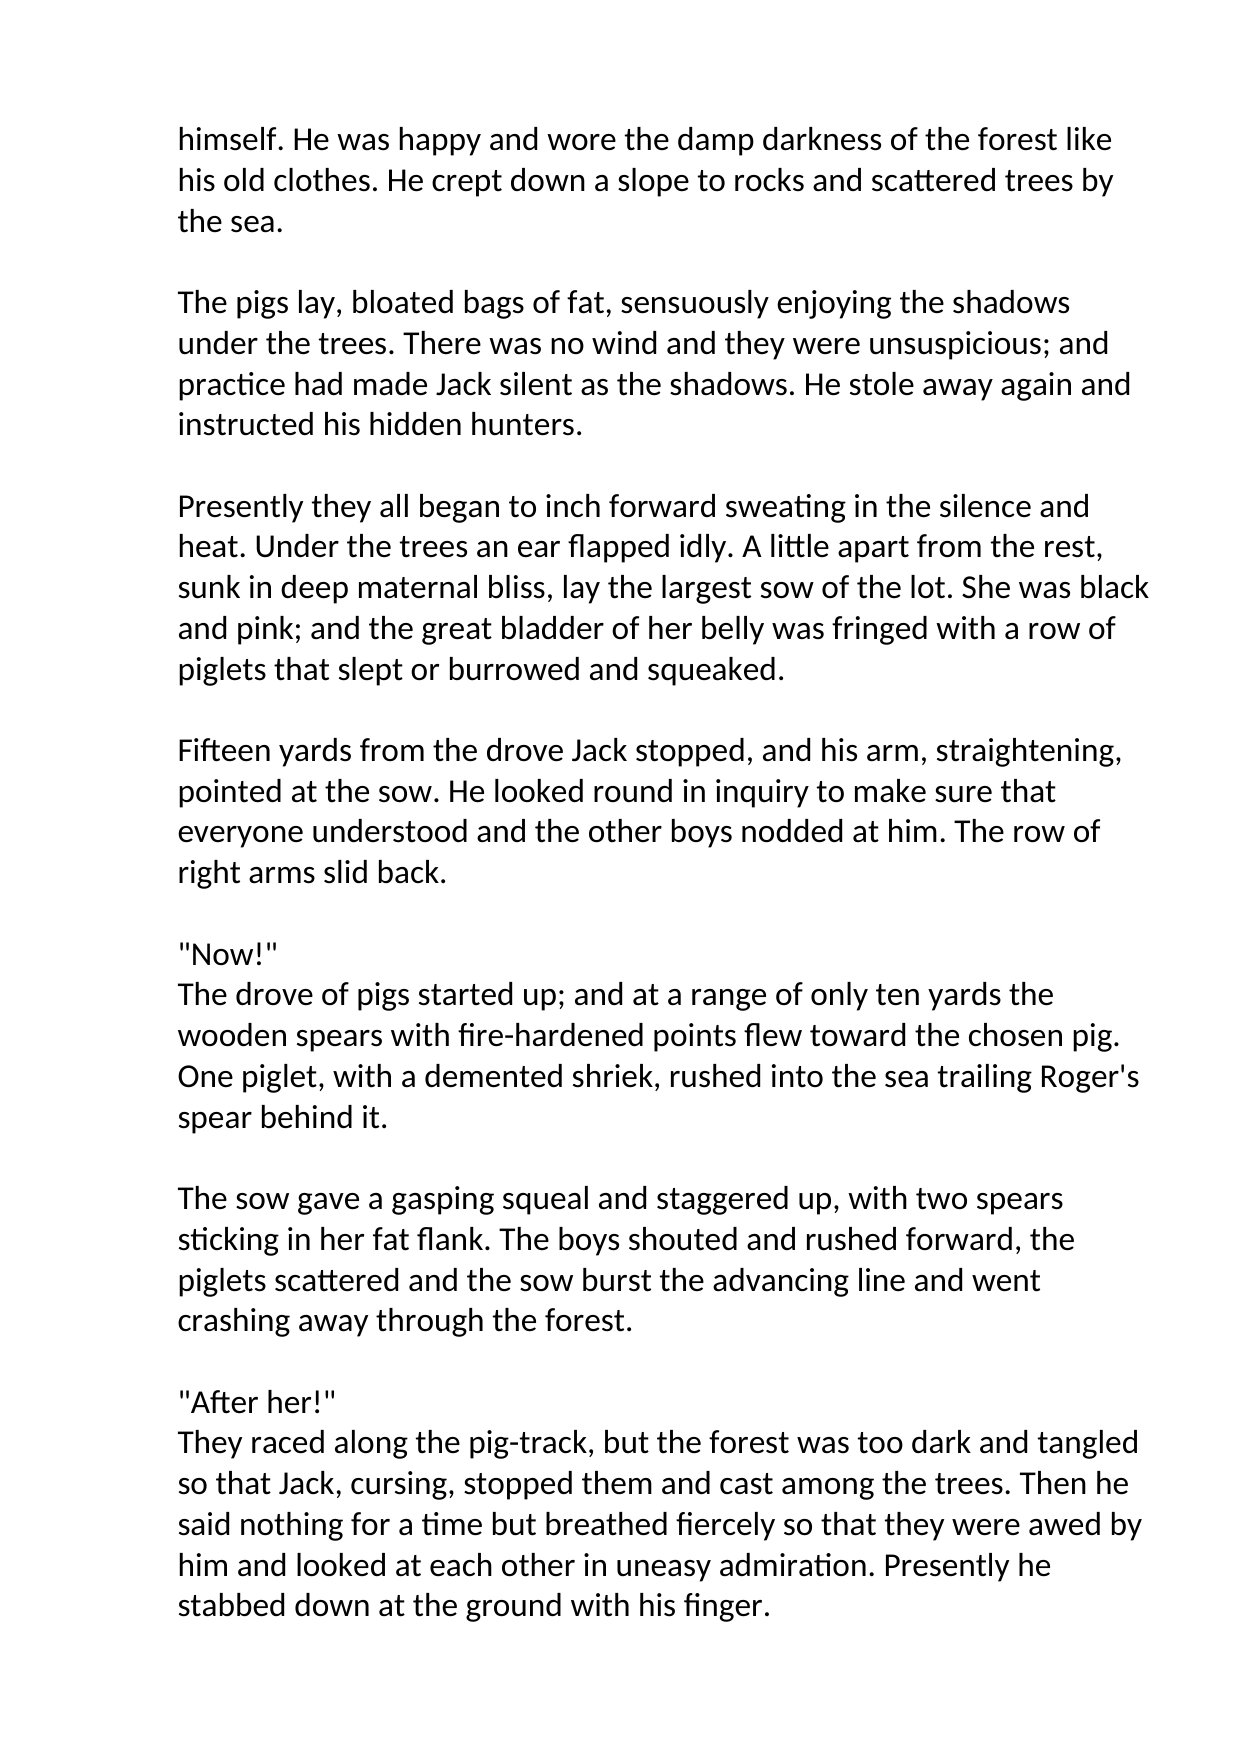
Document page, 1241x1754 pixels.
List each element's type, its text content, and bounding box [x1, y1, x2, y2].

text "After her!" [177, 1381, 1152, 1421]
text They raced along the pig-track, but the forest was too dark and tangled so that Jack, cursing, stopped them and cast among the trees. Then he said nothing for a time but breathed fiercely so that they were awed by him and looked at each other in uneasy admiration. Presently he stabbed down at the ground with his finger. [177, 1421, 1152, 1625]
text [177, 118, 1152, 240]
text The sow gave a gasping squeal and staggered up, with two spears sticking in her fat flank. The boys shouted and rushed forward, the piglets scattered and the sow burst the advancing line and went crashing away through the forest. [177, 1177, 1152, 1340]
text The pigs lay, bloated bags of fat, sensuously enjoying the shadows under the trees. There was no wind and they were unsuspicious; and practice had made Jack silent as the shadows. He stole away again and instructed his hidden hunters. [177, 281, 1152, 444]
text "Now!" [177, 933, 1152, 973]
text Presently they all began to inch forward sweating in the silence and heat. Under the trees an ear flapped idly. A little apart from the rest, sunk in deep maternal bliss, lay the largest sow of the lot. She was black and pink; and the great bladder of her belly was fringed with a row of piglets that slept or burrowed and squeaked. [177, 485, 1152, 688]
text Fifteen yards from the drove Jack stopped, and his arm, straightening, pointed at the sow. He looked round in inquiry to make sure that everyone understood and the other boys nodded at him. The row of right arms slid back. [177, 729, 1152, 892]
text The drove of pigs started up; and at a range of only ten yards the wooden spears with fire-hardened points flew toward the chosen pig. One piglet, with a demented shriek, rushed into the sea trailing Roger's spear behind it. [177, 973, 1152, 1136]
